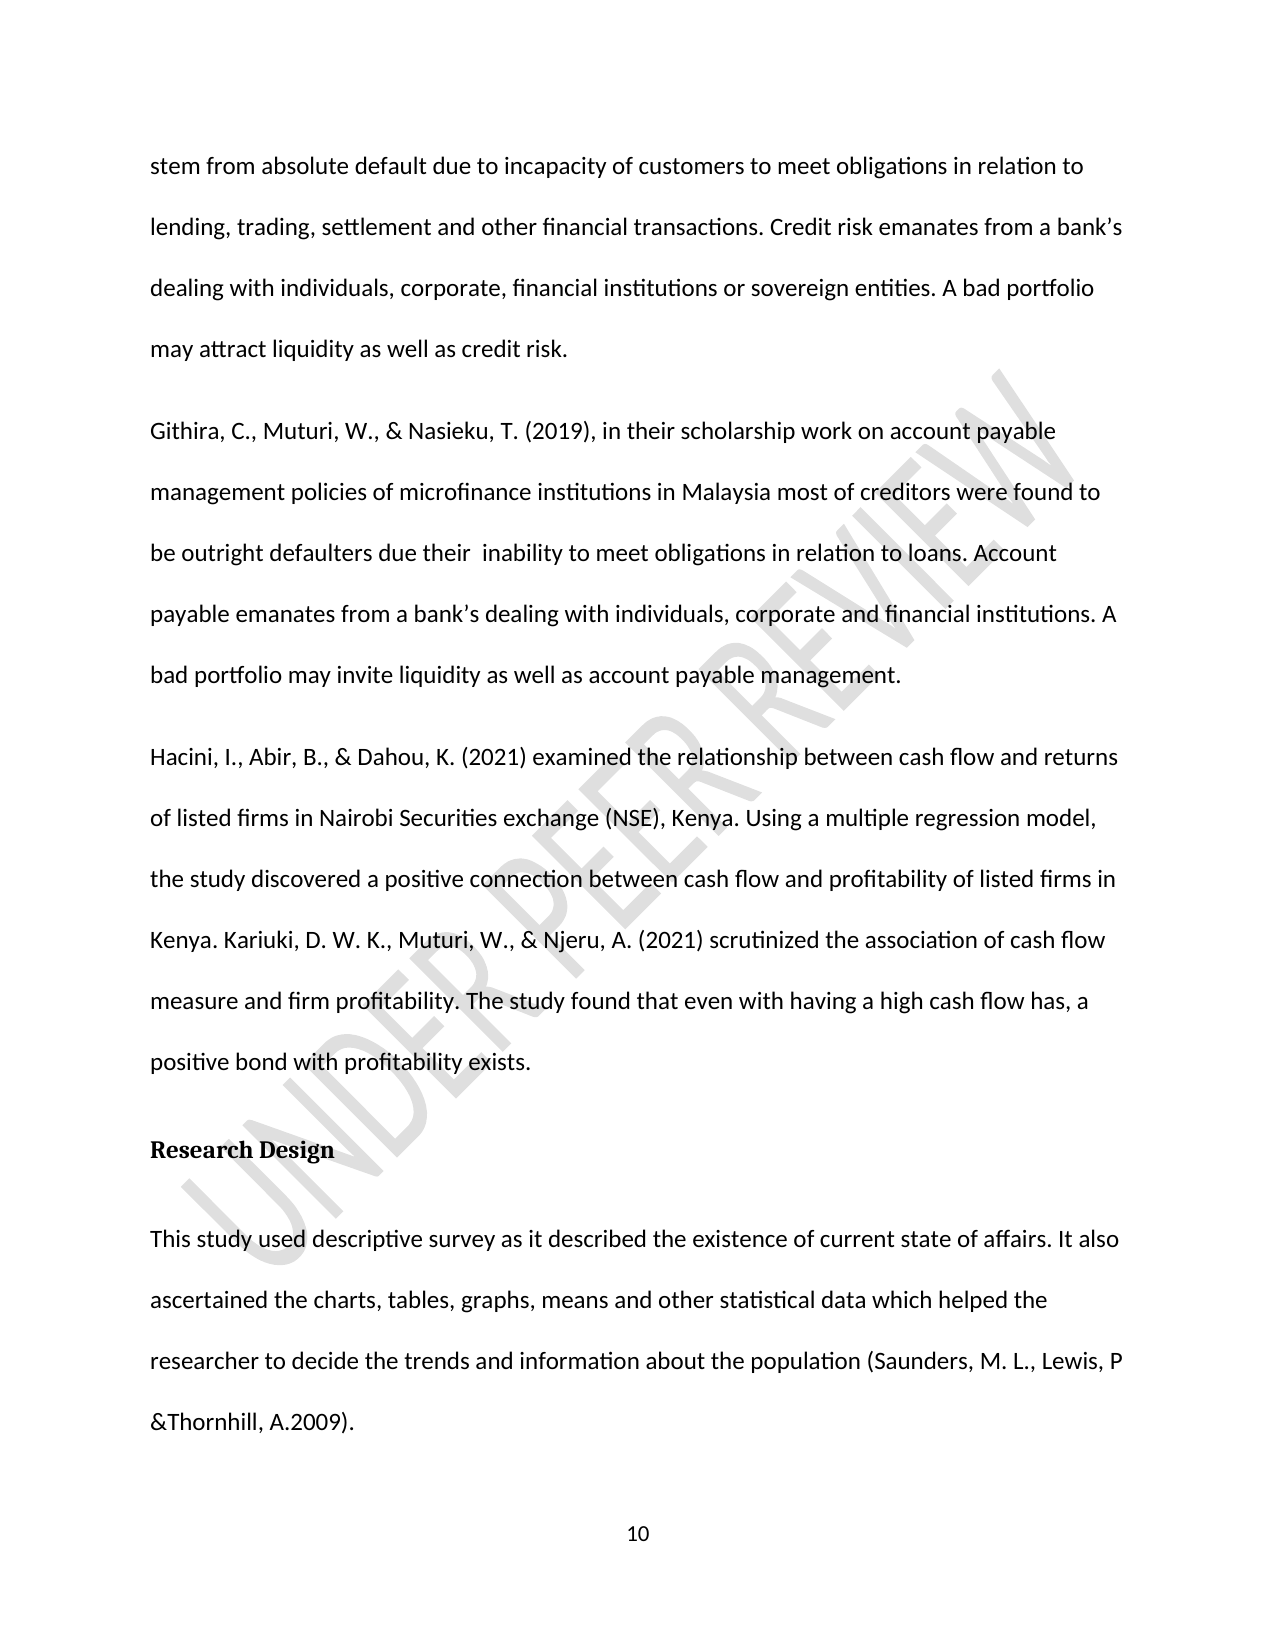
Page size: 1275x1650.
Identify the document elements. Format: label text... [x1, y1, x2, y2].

text Hacini, I., Abir, B., & Dahou, K. (2021) examined the relationship between cash flow and returns of listed firms in Nairobi Securities exchange (NSE), Kenya. Using a multiple regression model, the study discovered a positive connection between cash flow and profitability of listed firms in Kenya. Kariuki, D. W. K., Muturi, W., & Njeru, A. (2021) scrutinized the association of cash flow measure and firm profitability. The study found that even with having a high cash flow has, a positive bond with profitability exists. [150, 741, 1125, 1077]
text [150, 150, 1125, 364]
subtitle Research Design [150, 1136, 1125, 1165]
text Githira, C., Muturi, W., & Nasieku, T. (2019), in their scholarship work on account payable management policies of microfinance institutions in Malaysia most of creditors were found to be outright defaulters due their inability to meet obligations in relation to loans. Account payable emanates from a bank’s dealing with individuals, corporate and financial institutions. A bad portfolio may invite liquidity as well as account payable management. [150, 415, 1125, 690]
text This study used descriptive survey as it described the existence of current state of affairs. It also ascertained the charts, tables, graphs, means and other statistical data which helped the researcher to decide the trends and information about the population (Saunders, M. L., Lewis, P &Thornhill, A.2009). [150, 1223, 1125, 1437]
